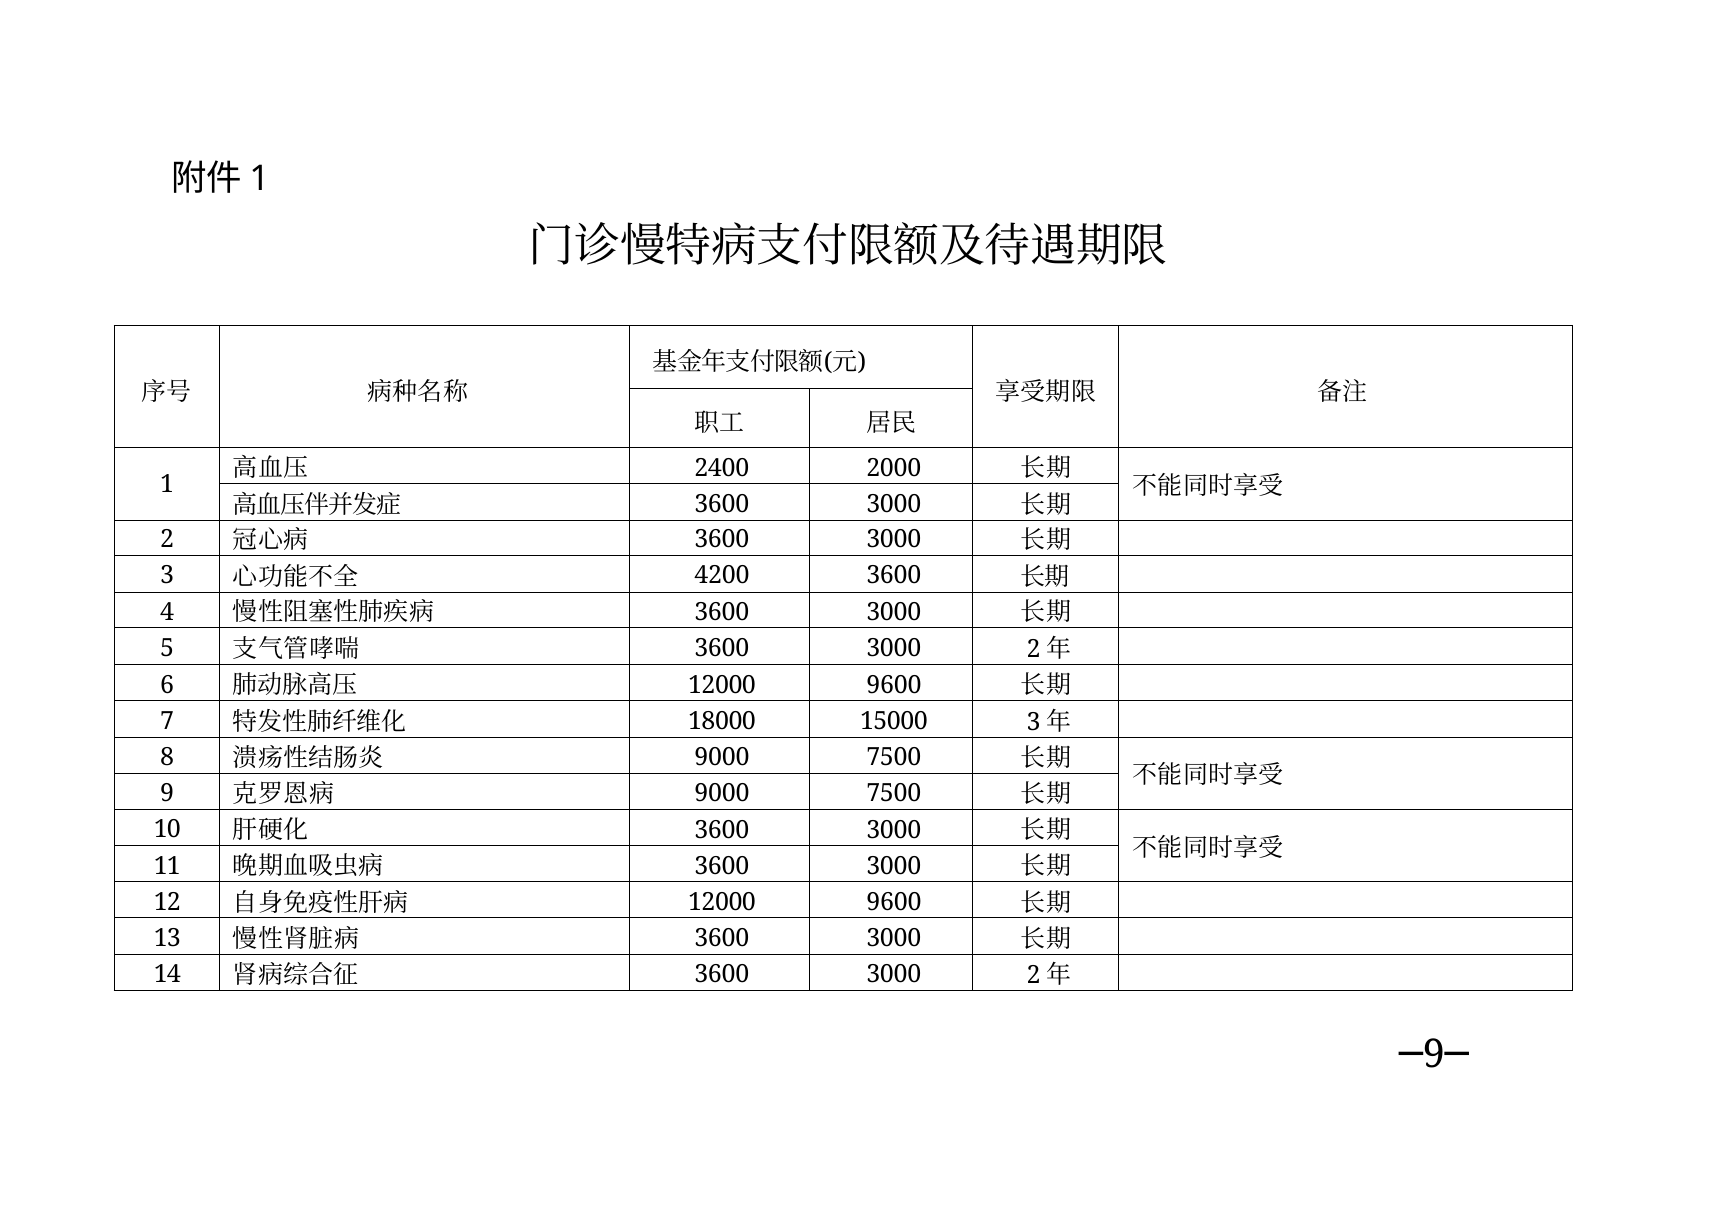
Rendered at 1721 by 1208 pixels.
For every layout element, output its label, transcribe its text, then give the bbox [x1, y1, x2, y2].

table_cell 13 [115, 918, 219, 953]
table_cell 肝硬化 [220, 810, 629, 845]
table_cell 长期 [973, 448, 1118, 483]
table_cell 2年 [973, 628, 1118, 664]
table_cell 3000 [810, 918, 972, 953]
table_cell 3 [115, 556, 219, 592]
table_cell 3600 [630, 918, 809, 953]
table_cell 晚期血吸虫病 [220, 846, 629, 881]
table_cell 特发性肺纤维化 [220, 701, 629, 737]
table_cell 肺动脉高压 [220, 665, 629, 700]
table_cell 14 [115, 955, 219, 990]
table_cell 自身免疫性肝病 [220, 882, 629, 917]
table_cell 12000 [630, 665, 809, 700]
table_cell 长期 [973, 918, 1118, 953]
table_cell 冠心病 [220, 521, 629, 555]
table_cell 2000 [810, 448, 972, 483]
table_cell 8 [115, 738, 219, 773]
table_cell 居民 [810, 389, 972, 447]
table_cell 不能同时享受 [1119, 810, 1572, 881]
table_cell 心功能不全 [220, 556, 629, 592]
table_cell 15000 [810, 701, 972, 737]
table_cell 4200 [630, 556, 809, 592]
table_cell 3600 [810, 556, 972, 592]
table_cell 职工 [630, 389, 809, 447]
table_cell 长期 [973, 846, 1118, 881]
table_header 备注 [1119, 326, 1572, 447]
table_cell [1119, 918, 1572, 953]
table_cell 4 [115, 593, 219, 627]
text 附件1 [114, 153, 1573, 200]
table_cell [1119, 665, 1572, 700]
table_cell 12 [115, 882, 219, 917]
table_cell [1119, 628, 1572, 664]
table_header 病种名称 [220, 326, 629, 447]
table_cell 2年 [973, 955, 1118, 990]
table_cell 高血压伴并发症 [220, 484, 629, 519]
table_cell 长期 [973, 556, 1118, 592]
table_cell 溃疡性结肠炎 [220, 738, 629, 773]
table_cell 3000 [810, 593, 972, 627]
table_cell 3600 [630, 593, 809, 627]
table_cell 3600 [630, 846, 809, 881]
table_cell 2 [115, 521, 219, 555]
table_cell 高血压 [220, 448, 629, 483]
table_cell 3000 [810, 846, 972, 881]
table_cell 慢性阻塞性肺疾病 [220, 593, 629, 627]
table_cell [1119, 521, 1572, 555]
table_cell [1119, 556, 1572, 592]
table_cell 3000 [810, 628, 972, 664]
table_cell 3000 [810, 810, 972, 845]
table_cell 长期 [973, 810, 1118, 845]
table_header 享受期限 [973, 326, 1118, 447]
table_cell 支气管哮喘 [220, 628, 629, 664]
table_cell 克罗恩病 [220, 774, 629, 809]
table_cell 长期 [973, 593, 1118, 627]
table_cell 长期 [973, 882, 1118, 917]
table_cell 6 [115, 665, 219, 700]
table_cell 11 [115, 846, 219, 881]
table_cell [1119, 955, 1572, 990]
table_cell 9 [115, 774, 219, 809]
table_cell 10 [115, 810, 219, 845]
table_cell 12000 [630, 882, 809, 917]
table_cell 3600 [630, 521, 809, 555]
table_cell 2400 [630, 448, 809, 483]
table_cell 长期 [973, 738, 1118, 773]
table_cell 7500 [810, 738, 972, 773]
table_cell [1119, 882, 1572, 917]
table_cell 3600 [630, 955, 809, 990]
table_header 基金年支付限额(元) [630, 326, 972, 388]
table_cell 不能同时享受 [1119, 738, 1572, 809]
table_cell 1 [115, 448, 219, 519]
table_cell 3600 [630, 810, 809, 845]
table_cell 7500 [810, 774, 972, 809]
table_cell 不能同时享受 [1119, 448, 1572, 519]
table_cell 3000 [810, 955, 972, 990]
table_cell 慢性肾脏病 [220, 918, 629, 953]
table_cell 3600 [630, 484, 809, 519]
table_cell 长期 [973, 665, 1118, 700]
table_header 序号 [115, 326, 219, 447]
table_cell 肾病综合征 [220, 955, 629, 990]
table_cell 9000 [630, 738, 809, 773]
table_cell 9600 [810, 882, 972, 917]
table_cell 长期 [973, 521, 1118, 555]
table_cell 9000 [630, 774, 809, 809]
table_cell 3600 [630, 628, 809, 664]
table_cell 长期 [973, 774, 1118, 809]
table_cell 3年 [973, 701, 1118, 737]
text 门诊慢特病支付限额及待遇期限 [114, 213, 1573, 273]
table_cell 7 [115, 701, 219, 737]
table_cell 3000 [810, 484, 972, 519]
table_cell 18000 [630, 701, 809, 737]
table_cell 9600 [810, 665, 972, 700]
table_cell 5 [115, 628, 219, 664]
table_cell 3000 [810, 521, 972, 555]
table_cell 长期 [973, 484, 1118, 519]
table_cell [1119, 701, 1572, 737]
table_cell [1119, 593, 1572, 627]
